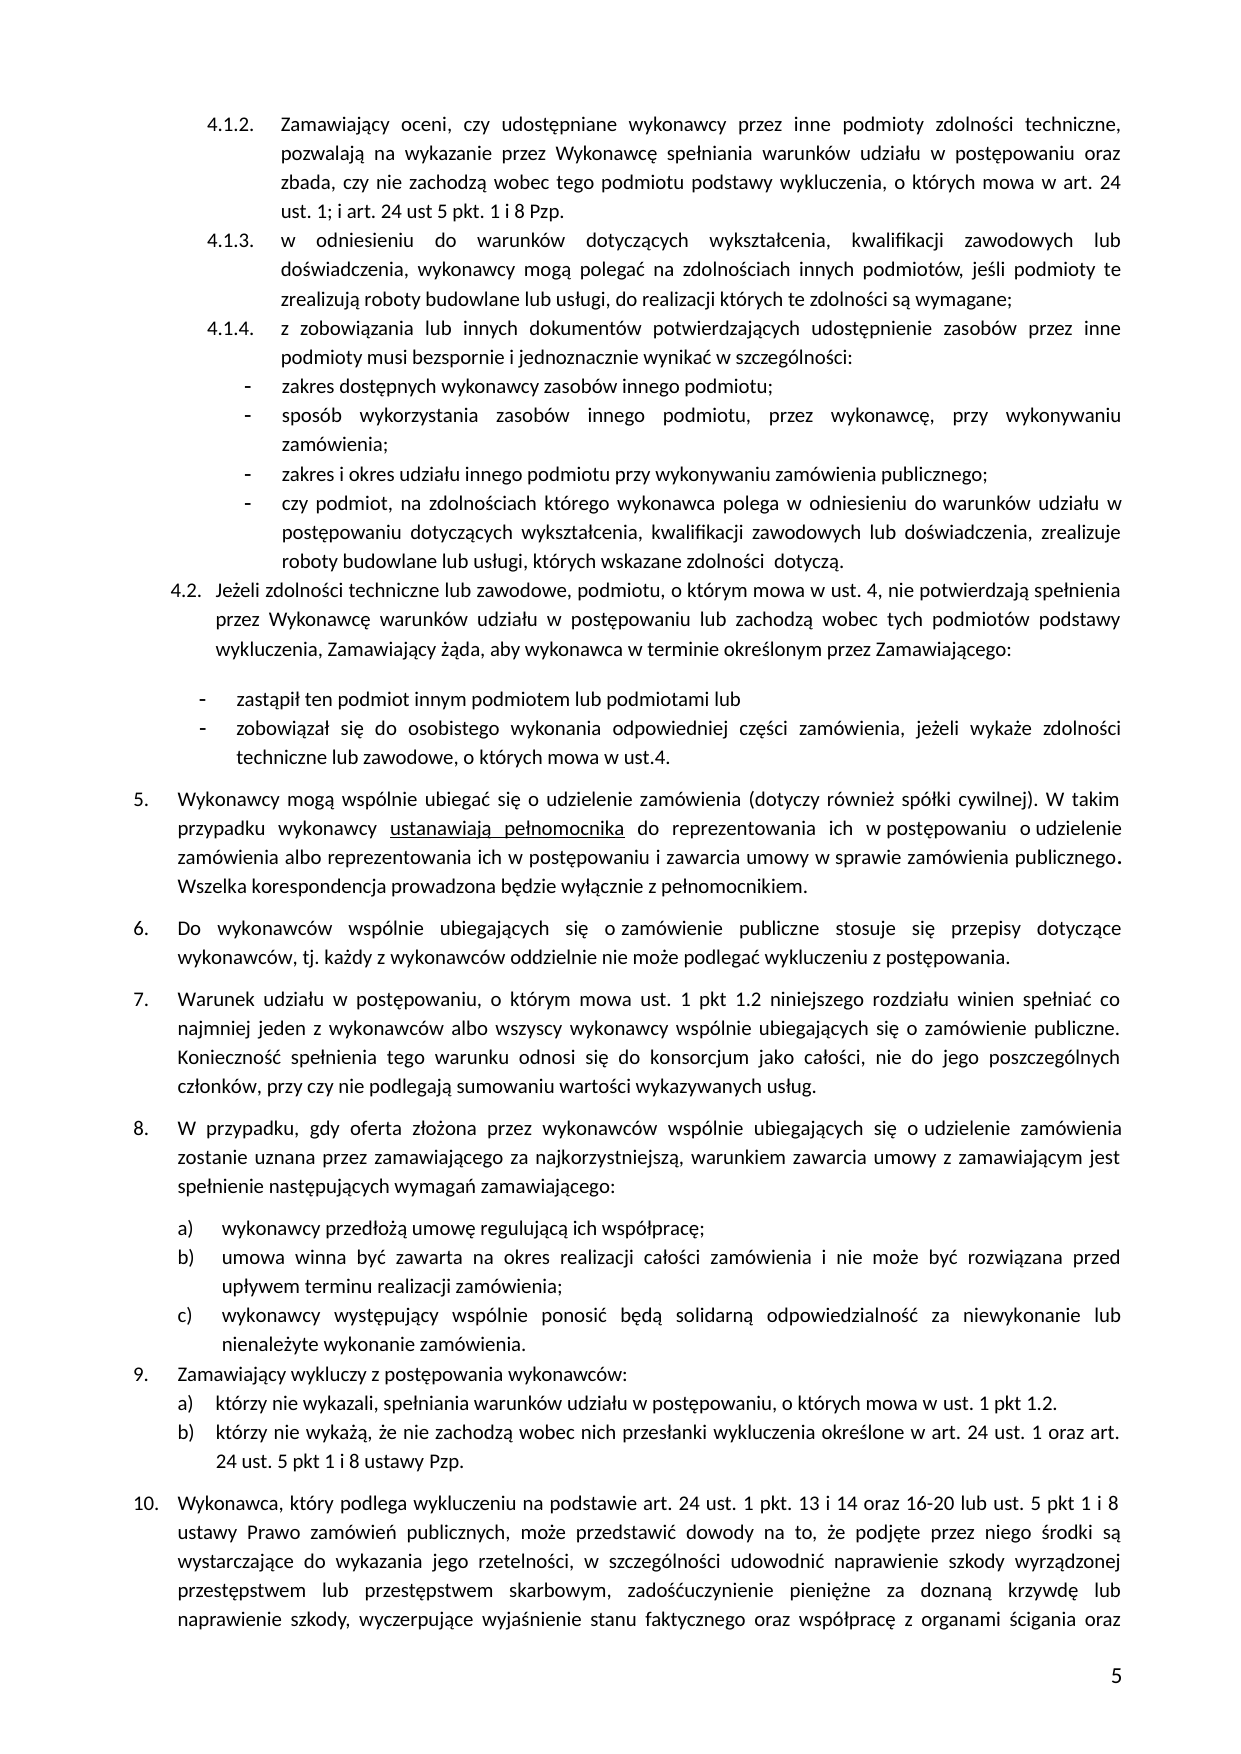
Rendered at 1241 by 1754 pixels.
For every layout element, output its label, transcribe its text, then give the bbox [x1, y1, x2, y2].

list zakres dostępnych wykonawcy zasobów innego podmiotu; [244, 373, 1122, 399]
list wykonawcy przedłożą umowę regulującą ich współpracę; [177, 1215, 1122, 1240]
list sposób wykorzystania zasobów innego podmiotu, przez wykonawcę, przy wykonywaniu zamówienia; [244, 402, 1122, 457]
list w odniesieniu do warunków dotyczących wykształcenia, kwalifikacji zawodowych lub doświadczenia, wykonawcy mogą polegać na zdolnościach innych podmiotów, jeśli podmioty te zrealizują roboty budowlane lub usługi, do realizacji których te zdolności są wymagane; [207, 227, 1122, 311]
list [133, 1490, 1122, 1632]
list którzy nie wykażą, że nie zachodzą wobec nich przesłanki wykluczenia określone w art. 24 ust. 1 oraz art. 24 ust. 5 pkt 1 i 8 ustawy Pzp. [177, 1419, 1122, 1474]
list zastąpił ten podmiot innym podmiotem lub podmiotami lub [199, 686, 1122, 711]
list zakres i okres udziału innego podmiotu przy wykonywaniu zamówienia publicznego; [244, 461, 1122, 486]
list umowa winna być zawarta na okres realizacji całości zamówienia i nie może być rozwiązana przed upływem terminu realizacji zamówienia; [177, 1244, 1122, 1299]
list Zamawiający oceni, czy udostępniane wykonawcy przez inne podmioty zdolności techniczne, pozwalają na wykazanie przez Wykonawcę spełniania warunków udziału w postępowaniu oraz zbada, czy nie zachodzą wobec tego podmiotu podstawy wykluczenia, o których mowa w art. 24 ust. 1; i art. 24 ust 5 pkt. 1 i 8 Pzp. [207, 111, 1122, 224]
list Jeżeli zdolności techniczne lub zawodowe, podmiotu, o którym mowa w ust. 4, nie potwierdzają spełnienia przez Wykonawcę warunków udziału w postępowaniu lub zachodzą wobec tych podmiotów podstawy wykluczenia, Zamawiający żąda, aby wykonawca w terminie określonym przez Zamawiającego: [170, 577, 1122, 661]
list Zamawiający wykluczy z postępowania wykonawców: [133, 1361, 1122, 1386]
list którzy nie wykazali, spełniania warunków udziału w postępowaniu, o których mowa w ust. 1 pkt 1.2. [177, 1390, 1122, 1415]
list Wykonawcy mogą wspólnie ubiegać się o udzielenie zamówienia (dotyczy również spółki cywilnej). W takim przypadku wykonawcy ustanawiają pełnomocnika do reprezentowania ich w postępowaniu o udzielenie zamówienia albo reprezentowania ich w postępowaniu i zawarcia umowy w sprawie zamówienia publicznego. Wszelka korespondencja prowadzona będzie wyłącznie z pełnomocnikiem. [133, 786, 1122, 899]
list Warunek udziału w postępowaniu, o którym mowa ust. 1 pkt 1.2 niniejszego rozdziału winien spełniać co najmniej jeden z wykonawców albo wszyscy wykonawcy wspólnie ubiegających się o zamówienie publiczne. Konieczność spełnienia tego warunku odnosi się do konsorcjum jako całości, nie do jego poszczególnych członków, przy czy nie podlegają sumowaniu wartości wykazywanych usług. [133, 986, 1122, 1099]
list Do wykonawców wspólnie ubiegających się o zamówienie publiczne stosuje się przepisy dotyczące wykonawców, tj. każdy z wykonawców oddzielnie nie może podlegać wykluczeniu z postępowania. [133, 915, 1122, 969]
list W przypadku, gdy oferta złożona przez wykonawców wspólnie ubiegających się o udzielenie zamówienia zostanie uznana przez zamawiającego za najkorzystniejszą, warunkiem zawarcia umowy z zamawiającym jest spełnienie następujących wymagań zamawiającego: [133, 1115, 1122, 1199]
list wykonawcy występujący wspólnie ponosić będą solidarną odpowiedzialność za niewykonanie lub nienależyte wykonanie zamówienia. [177, 1302, 1122, 1357]
list czy podmiot, na zdolnościach którego wykonawca polega w odniesieniu do warunków udziału w postępowaniu dotyczących wykształcenia, kwalifikacji zawodowych lub doświadczenia, zrealizuje roboty budowlane lub usługi, których wskazane zdolności dotyczą. [244, 490, 1122, 574]
list zobowiązał się do osobistego wykonania odpowiedniej części zamówienia, jeżeli wykaże zdolności techniczne lub zawodowe, o których mowa w ust.4. [199, 715, 1122, 769]
list z zobowiązania lub innych dokumentów potwierdzających udostępnienie zasobów przez inne podmioty musi bezspornie i jednoznacznie wynikać w szczególności: [207, 315, 1122, 369]
